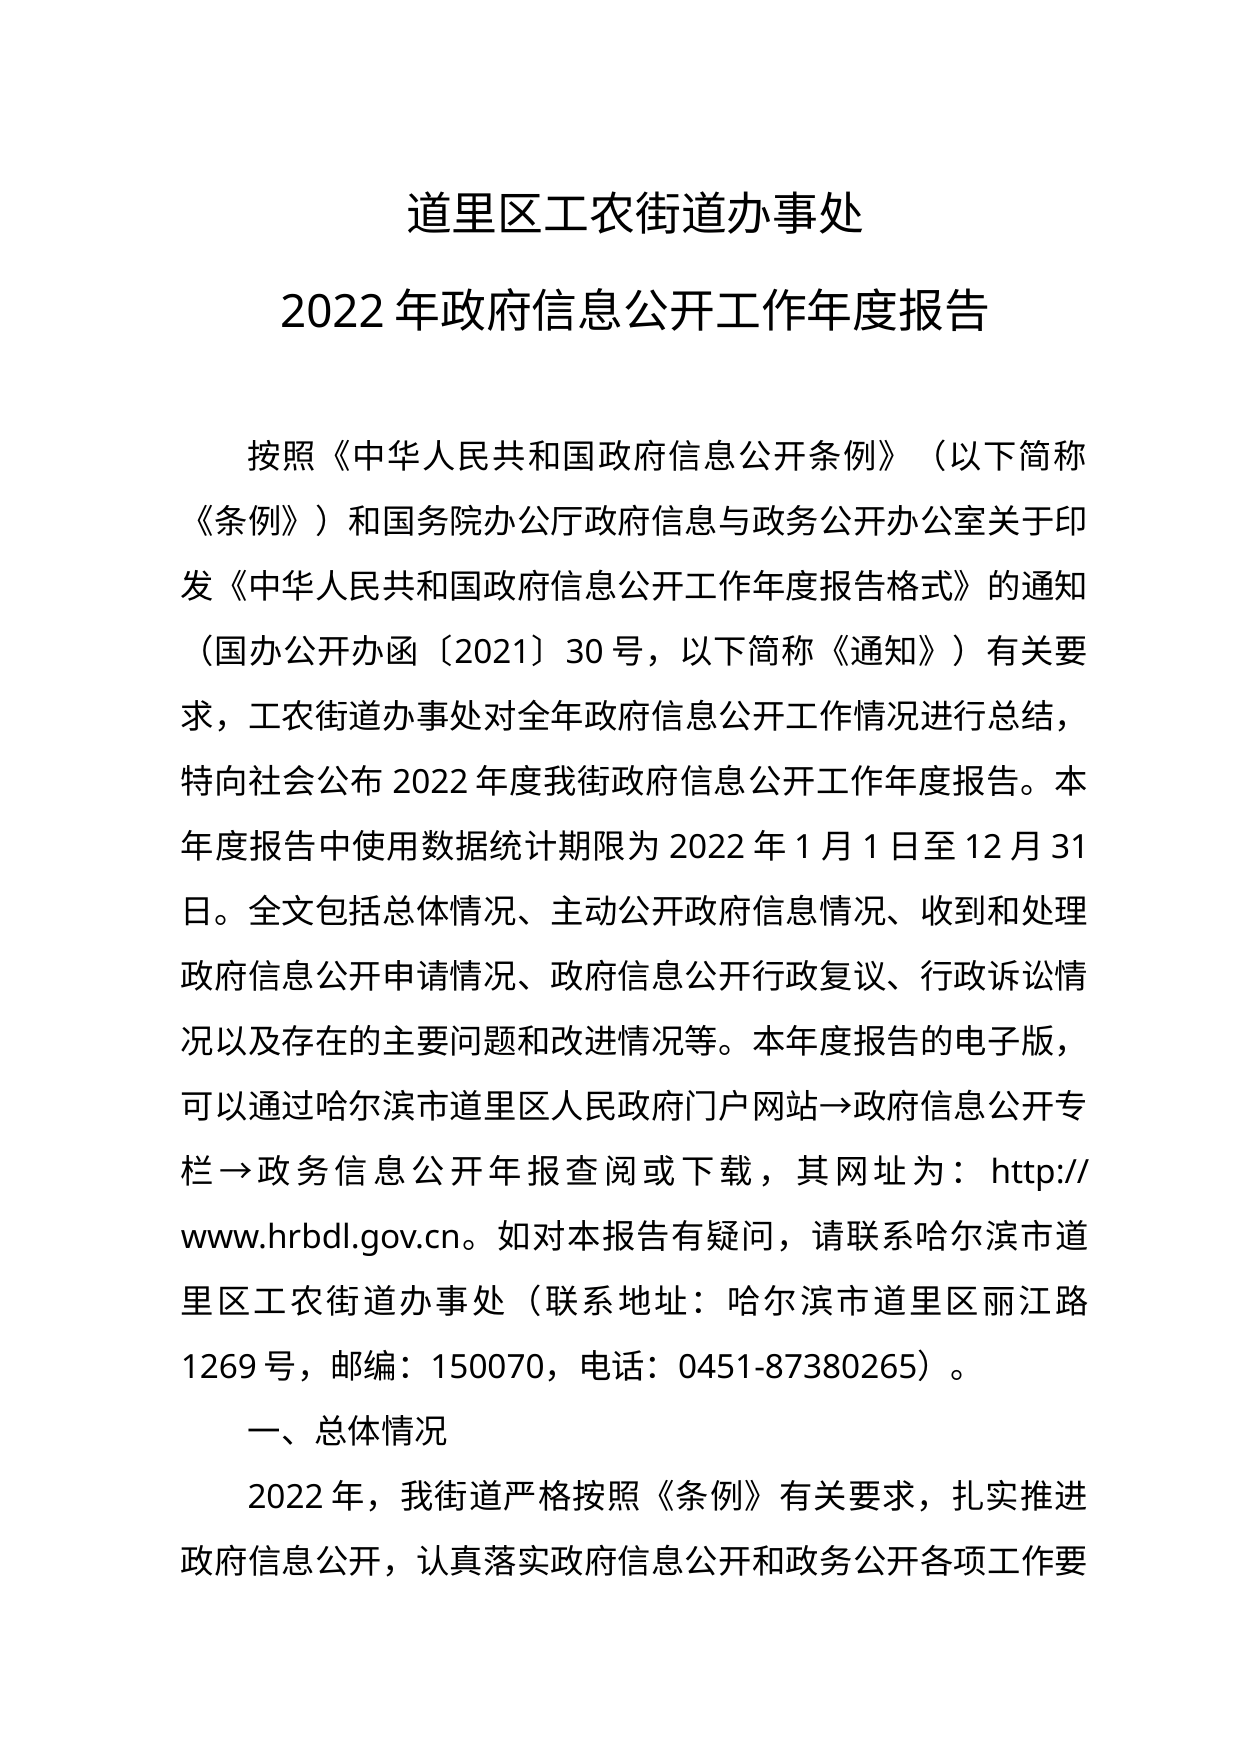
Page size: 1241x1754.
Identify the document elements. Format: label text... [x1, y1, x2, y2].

text 道里区工农街道办事处 [148, 162, 1122, 259]
text 一、总体情况 [148, 1397, 1122, 1462]
text 按照《中华人民共和国政府信息公开条例》（以下简称《条例》）和国务院办公厅政府信息与政务公开办公室关于印发《中华人民共和国政府信息公开工作年度报告格式》的通知（国办公开办函〔2021〕30号，以下简称《通知》）有关要求，工农街道办事处对全年政府信息公开工作情况进行总结，特向社会公布2022年度我街政府信息公开工作年度报告。本年度报告中使用数据统计期限为2022年1月1日至12月31日。全文包括总体情况、主动公开政府信息情况、收到和处理政府信息公开申请情况、政府信息公开行政复议、行政诉讼情况以及存在的主要问题和改进情况等。本年度报告的电子版，可以通过哈尔滨市道里区人民政府门户网站→政府信息公开专栏→政务信息公开年报查阅或下载，其网址为：http://www.hrbdl.gov.cn。如对本报告有疑问，请联系哈尔滨市道里区工农街道办事处（联系地址：哈尔滨市道里区丽江路1269号，邮编：150070，电话：0451-87380265）。 [181, 422, 1089, 1397]
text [181, 1462, 1089, 1592]
text 2022年政府信息公开工作年度报告 [148, 259, 1122, 357]
